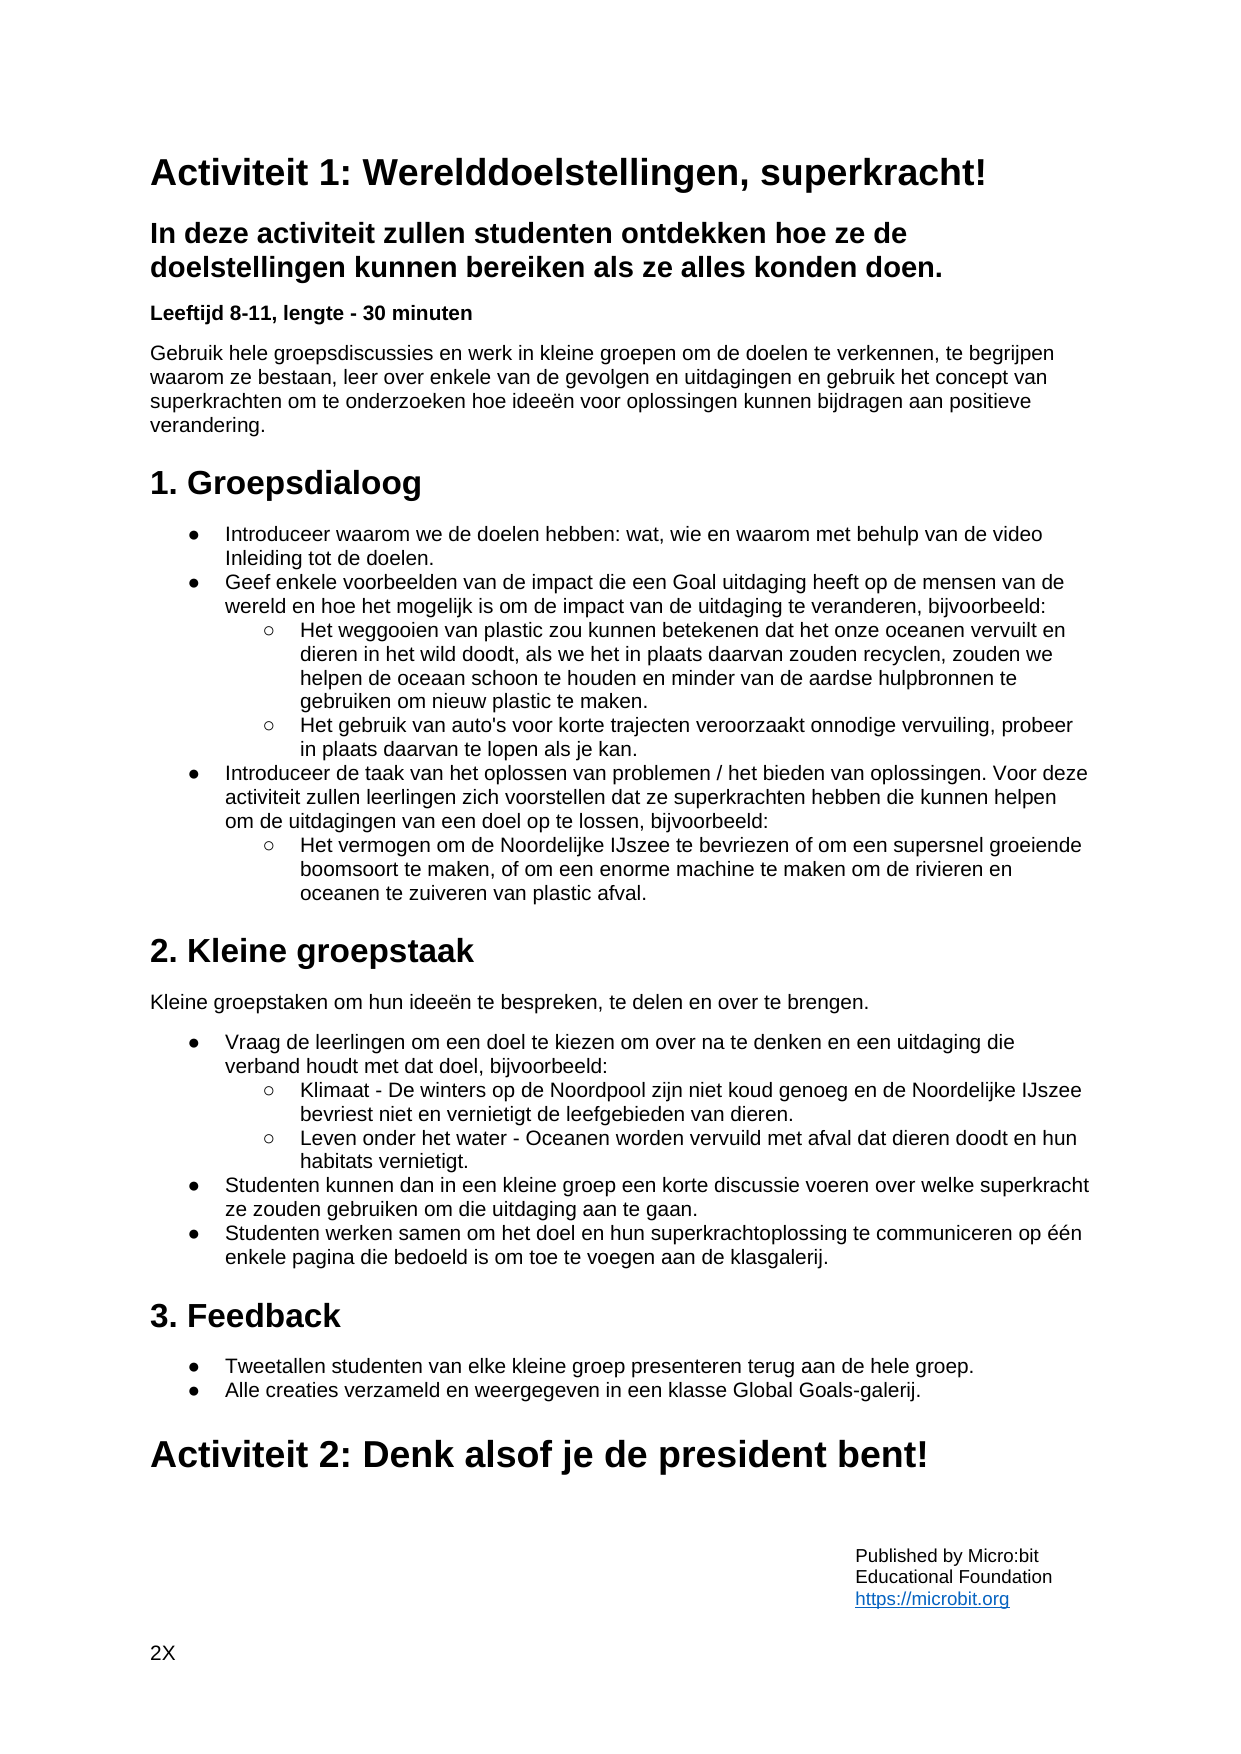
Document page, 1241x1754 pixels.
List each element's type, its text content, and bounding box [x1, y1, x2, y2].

subtitle Activiteit 2: Denk alsof je de president bent! [150, 1432, 1090, 1475]
list Studenten werken samen om het doel en hun superkrachtoplossing te communiceren op één enkele pagina die bedoeld is om toe te voegen aan de klasgalerij. [187, 1221, 1090, 1269]
list Introduceer waarom we de doelen hebben: wat, wie en waarom met behulp van de video Inleiding tot de doelen. [187, 522, 1090, 569]
list Het gebruik van auto's voor korte trajecten veroorzaakt onnodige vervuiling, probeer in plaats daarvan te lopen als je kan. [262, 713, 1090, 761]
list Geef enkele voorbeelden van de impact die een Goal uitdaging heeft op de mensen van de wereld en hoe het mogelijk is om de impact van de uitdaging te veranderen, bijvoorbeeld: [187, 569, 1090, 617]
list Studenten kunnen dan in een kleine groep een korte discussie voeren over welke superkracht ze zouden gebruiken om die uitdaging aan te gaan. [187, 1173, 1090, 1221]
text Gebruik hele groepsdiscussies en werk in kleine groepen om de doelen te verkennen, te begrijpen waarom ze bestaan, leer over enkele van de gevolgen en uitdagingen en gebruik het concept van superkrachten om te onderzoeken hoe ideeën voor oplossingen kunnen bijdragen aan positieve verandering. [150, 341, 1090, 436]
text Leeftijd 8-11, lengte - 30 minuten [150, 301, 1090, 325]
subtitle In deze activiteit zullen studenten ontdekken hoe ze de doelstellingen kunnen bereiken als ze alles konden doen. [150, 216, 1090, 283]
list Leven onder het water - Oceanen worden vervuild met afval dat dieren doodt en hun habitats vernietigt. [262, 1125, 1090, 1173]
list Klimaat - De winters op de Noordpool zijn niet koud genoeg en de Noordelijke IJszee bevriest niet en vernietigt de leefgebieden van dieren. [262, 1077, 1090, 1125]
list Alle creaties verzameld en weergegeven in een klasse Global Goals-galerij. [187, 1378, 1090, 1402]
list Tweetallen studenten van elke kleine groep presenteren terug aan de hele groep. [187, 1354, 1090, 1378]
list Introduceer de taak van het oplossen van problemen / het bieden van oplossingen. Voor deze activiteit zullen leerlingen zich voorstellen dat ze superkrachten hebben die kunnen helpen om de uitdagingen van een doel op te lossen, bijvoorbeeld: [187, 761, 1090, 833]
subtitle Activiteit 1: Werelddoelstellingen, superkracht! [150, 150, 1090, 193]
text Kleine groepstaken om hun ideeën te bespreken, te delen en over te brengen. [150, 990, 1090, 1014]
list Vraag de leerlingen om een doel te kiezen om over na te denken en een uitdaging die verband houdt met dat doel, bijvoorbeeld: [187, 1029, 1090, 1077]
list Het weggooien van plastic zou kunnen betekenen dat het onze oceanen vervuilt en dieren in het wild doodt, als we het in plaats daarvan zouden recyclen, zouden we helpen de oceaan schoon te houden en minder van de aardse hulpbronnen te gebruiken om nieuw plastic te maken. [262, 617, 1090, 713]
subtitle 1. Groepsdialoog [150, 463, 1090, 502]
list Het vermogen om de Noordelijke IJszee te bevriezen of om een supersnel groeiende boomsoort te maken, of om een enorme machine te maken om de rivieren en oceanen te zuiveren van plastic afval. [262, 833, 1090, 905]
subtitle 2. Kleine groepstaak [150, 932, 1090, 970]
subtitle 3. Feedback [150, 1296, 1090, 1334]
